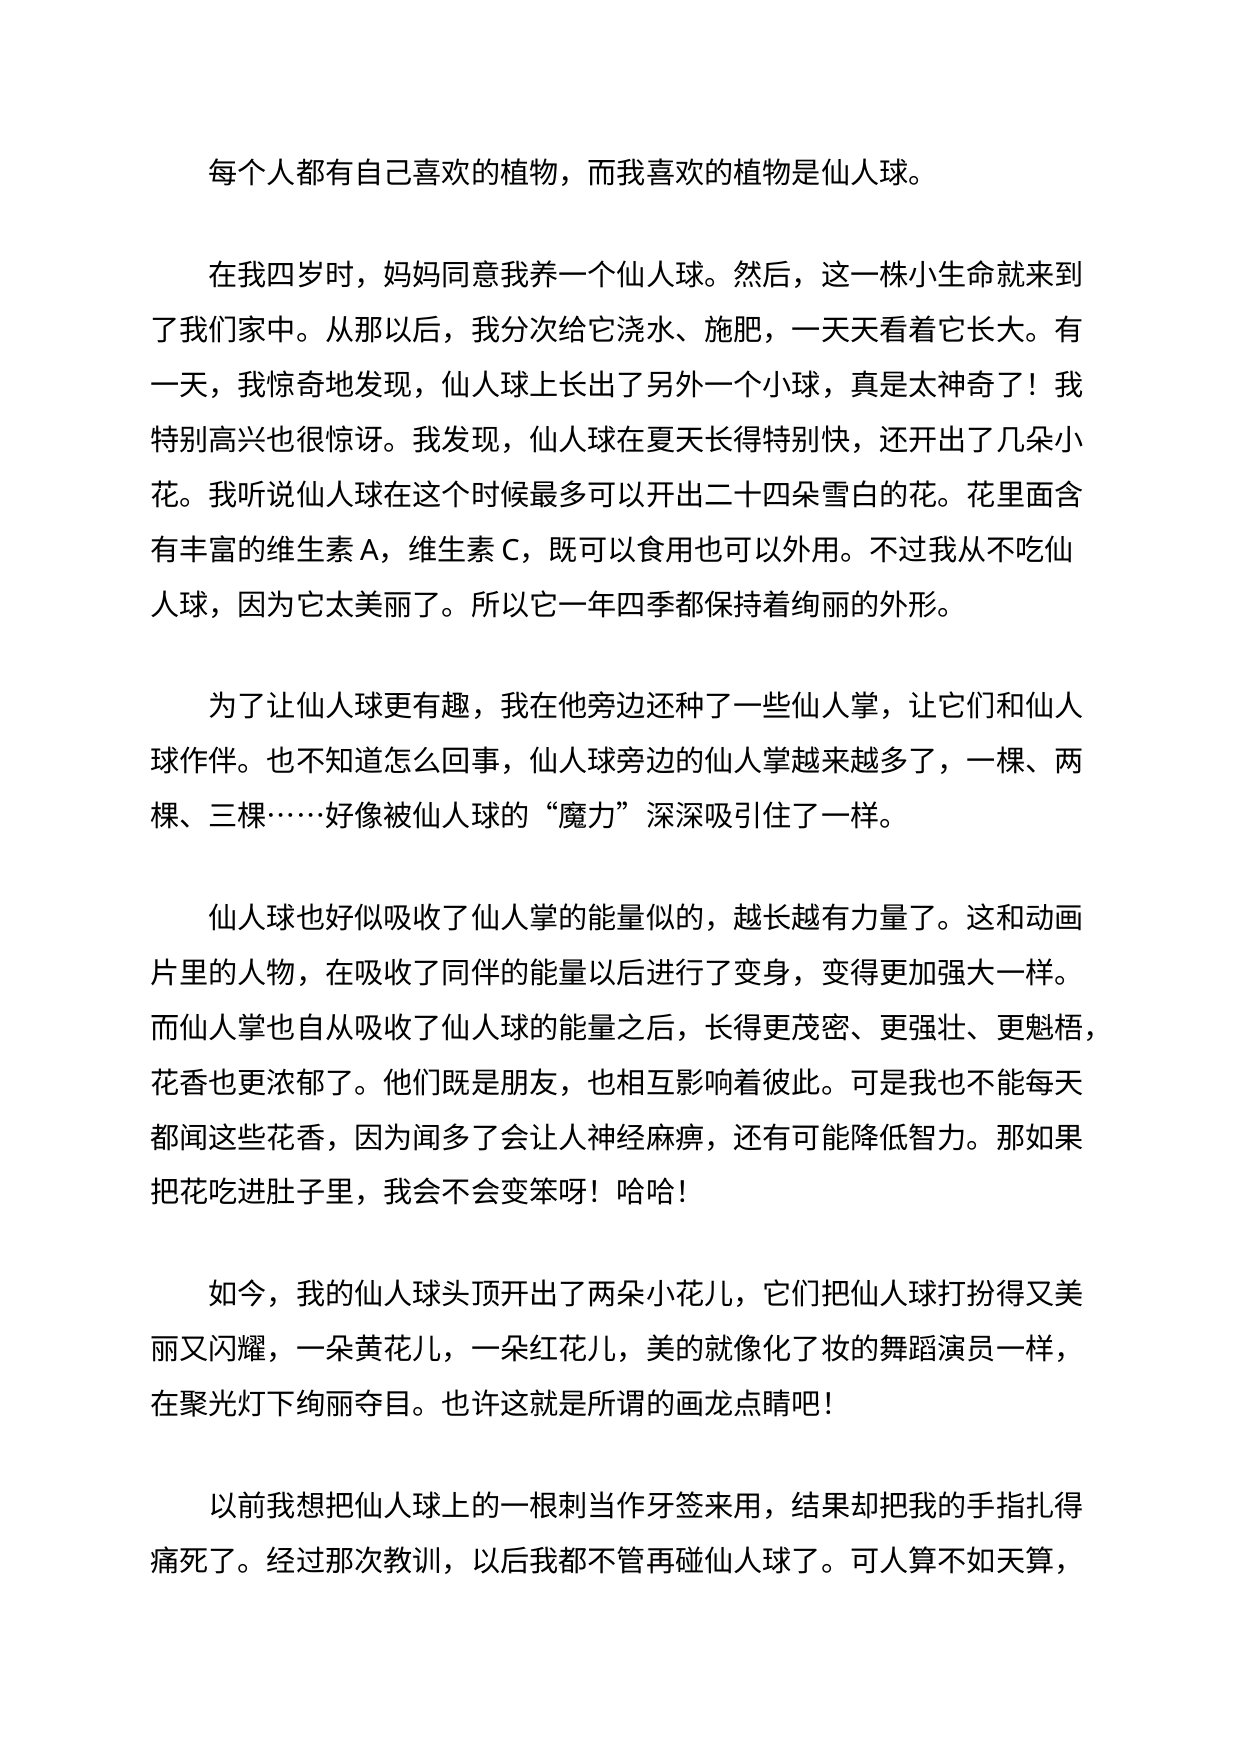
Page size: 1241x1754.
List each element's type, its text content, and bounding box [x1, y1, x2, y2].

text 在我四岁时，妈妈同意我养一个仙人球。然后，这一株小生命就来到了我们家中。从那以后，我分次给它浇水、施肥，一天天看着它长大。有一天，我惊奇地发现，仙人球上长出了另外一个小球，真是太神奇了！我特别高兴也很惊讶。我发现，仙人球在夏天长得特别快，还开出了几朵小花。我听说仙人球在这个时候最多可以开出二十四朵雪白的花。花里面含有丰富的维生素A，维生素C，既可以食用也可以外用。不过我从不吃仙人球，因为它太美丽了。所以它一年四季都保持着绚丽的外形。 [150, 252, 1090, 623]
text 为了让仙人球更有趣，我在他旁边还种了一些仙人掌，让它们和仙人球作伴。也不知道怎么回事，仙人球旁边的仙人掌越来越多了，一棵、两棵、三棵……好像被仙人球的“魔力”深深吸引住了一样。 [150, 683, 1090, 835]
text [150, 1482, 1090, 1579]
text 如今，我的仙人球头顶开出了两朵小花儿，它们把仙人球打扮得又美丽又闪耀，一朵黄花儿，一朵红花儿，美的就像化了妆的舞蹈演员一样，在聚光灯下绚丽夺目。也许这就是所谓的画龙点睛吧！ [150, 1271, 1090, 1423]
text 仙人球也好似吸收了仙人掌的能量似的，越长越有力量了。这和动画片里的人物，在吸收了同伴的能量以后进行了变身，变得更加强大一样。而仙人掌也自从吸收了仙人球的能量之后，长得更茂密、更强壮、更魁梧，花香也更浓郁了。他们既是朋友，也相互影响着彼此。可是我也不能每天都闻这些花香，因为闻多了会让人神经麻痹，还有可能降低智力。那如果把花吃进肚子里，我会不会变笨呀！哈哈！ [150, 894, 1090, 1211]
text 每个人都有自己喜欢的植物，而我喜欢的植物是仙人球。 [150, 150, 1090, 192]
